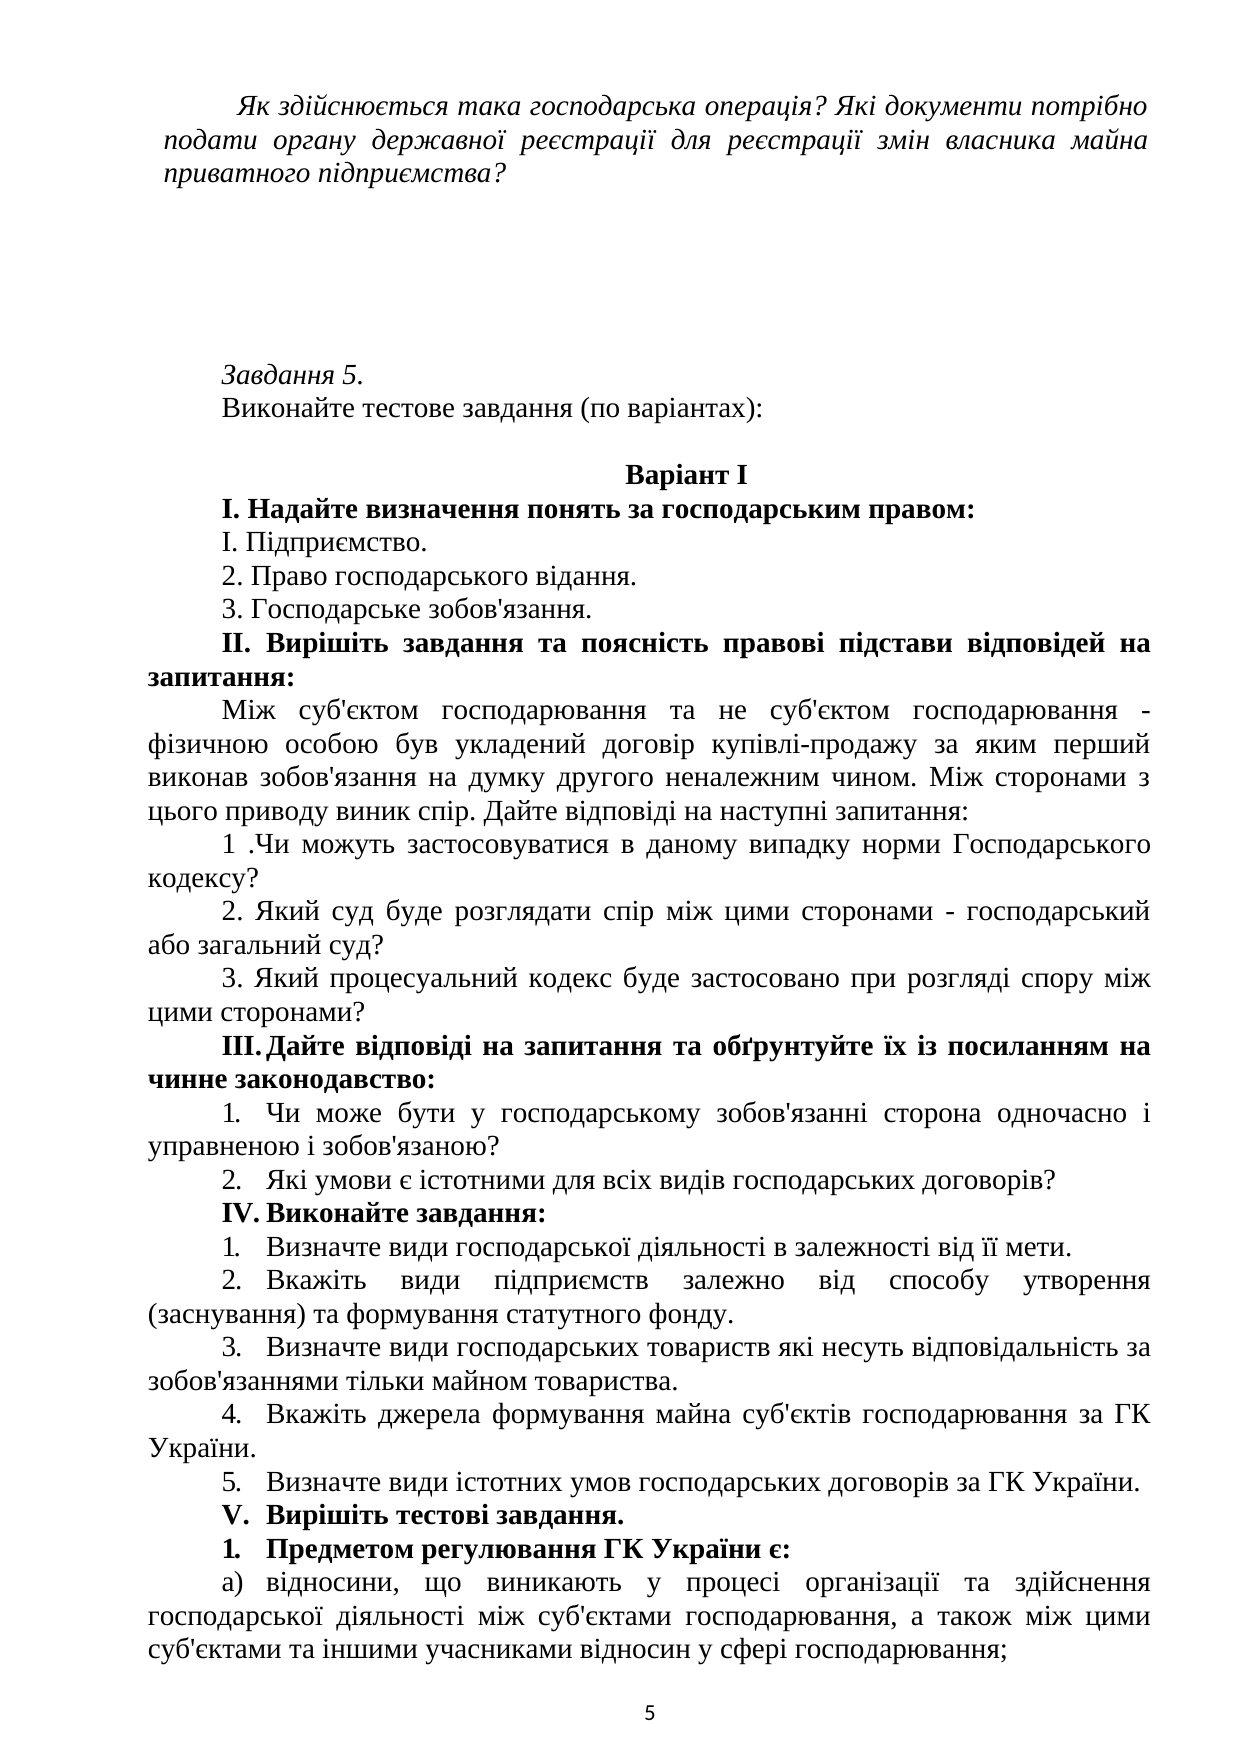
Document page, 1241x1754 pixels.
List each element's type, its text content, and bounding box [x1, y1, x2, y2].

text IV. Виконайте завдання: [148, 1195, 1152, 1229]
text 2. Право господарського відання. [148, 558, 1152, 592]
text Між суб'єктом господарювання та не суб'єктом господарювання - фізичною особою був укладений договір купівлі-продажу за яким перший виконав зобов'язання на думку другого неналежним чином. Між сторонами з цього приводу виник спір. Дайте відповіді на наступні запитання: [148, 692, 1152, 826]
list Вкажіть джерела формування майна суб'єктів господарювання за ГК України. [148, 1397, 1152, 1464]
list Чи може бути у господарському зобов'язанні сторона одночасно і управненою і зобов'язаною? [148, 1095, 1152, 1162]
list Визначте види господарських товариств які несуть відповідальність за зобов'язаннями тільки майном товариства. [148, 1329, 1152, 1397]
list Які умови є істотними для всіх видів господарських договорів? [148, 1162, 1152, 1195]
text 1 .Чи можуть застосовуватися в даному випадку норми Господарського кодексу? [148, 826, 1152, 893]
text III. Дайте відповіді на запитання та обґрунтуйте їх із посиланням на чинне законодавство: [148, 1028, 1152, 1095]
text Як здійснюється така господарська операція? Які документи потрібно подати органу державної реєстрації для реєстрації змін власника майна приватного підприємства? [163, 88, 1152, 189]
text 3. Господарське зобов'язання. [148, 592, 1152, 625]
text II. Вирішіть завдання та поясність правові підстави відповідей на запитання: [148, 625, 1152, 692]
text I. Підприємство. [148, 524, 1152, 558]
text Варіант І [148, 457, 1152, 491]
text І. Надайте визначення понять за господарським правом: [148, 491, 1152, 524]
text а) відносини, що виникають у процесі організації та здійснення господарської діяльності між суб'єктами господарювання, а також між цими суб'єктами та іншими учасниками відносин у сфері господарювання; [148, 1564, 1152, 1665]
text 2. Який суд буде розглядати спір між цими сторонами - господарський або загальний суд? [148, 893, 1152, 961]
text V. Вирішіть тестові завдання. [148, 1497, 1152, 1531]
list Визначте види істотних умов господарських договорів за ГК України. [148, 1464, 1152, 1497]
list Вкажіть види підприємств залежно від способу утворення (заснування) та формування статутного фонду. [148, 1262, 1152, 1329]
list Визначте види господарської діяльності в залежності від її мети. [148, 1229, 1152, 1262]
text 1. Предметом регулювання ГК України є: [148, 1531, 1152, 1564]
text 3. Який процесуальний кодекс буде застосовано при розгляді спору між цими сторонами? [148, 961, 1152, 1028]
text Виконайте тестове завдання (по варіантах): [148, 390, 1152, 424]
text Завдання 5. [148, 357, 1152, 390]
